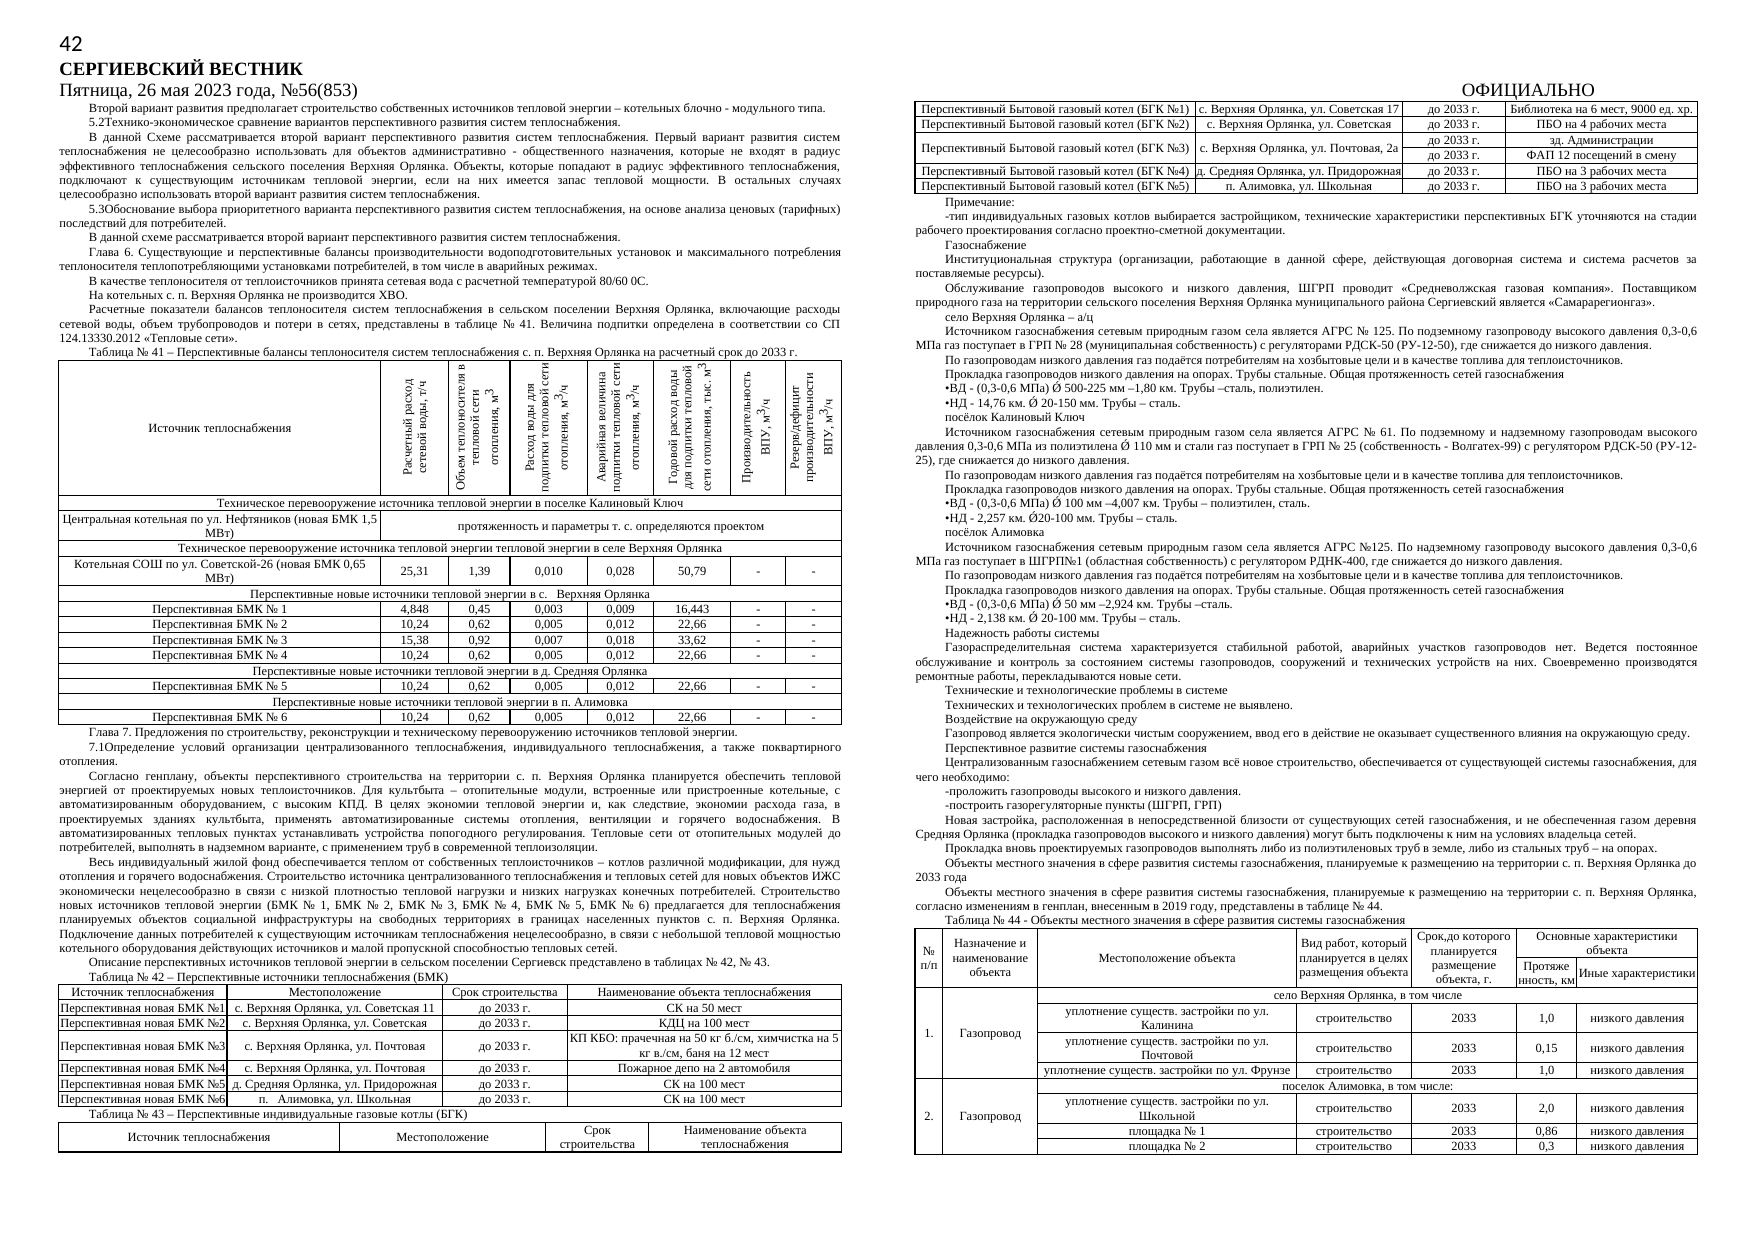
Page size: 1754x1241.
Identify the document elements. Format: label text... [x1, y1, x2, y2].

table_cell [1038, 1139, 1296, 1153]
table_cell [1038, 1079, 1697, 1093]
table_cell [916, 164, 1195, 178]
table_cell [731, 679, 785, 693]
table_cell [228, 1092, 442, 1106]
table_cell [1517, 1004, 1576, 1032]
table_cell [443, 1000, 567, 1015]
text Институциональная структура (организации, работающие в данной сфере, действующая договорная система и система расчетов за поставляемые ресурсы). [915, 252, 1698, 281]
text На котельных с. п. Верхняя Орлянка не производится ХВО. [59, 288, 842, 302]
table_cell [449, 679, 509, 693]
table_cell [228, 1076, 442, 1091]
text По газопроводам низкого давления газ подаётся потребителям на хозбытовые цели и в качестве топлива для теплоисточников. [915, 352, 1698, 367]
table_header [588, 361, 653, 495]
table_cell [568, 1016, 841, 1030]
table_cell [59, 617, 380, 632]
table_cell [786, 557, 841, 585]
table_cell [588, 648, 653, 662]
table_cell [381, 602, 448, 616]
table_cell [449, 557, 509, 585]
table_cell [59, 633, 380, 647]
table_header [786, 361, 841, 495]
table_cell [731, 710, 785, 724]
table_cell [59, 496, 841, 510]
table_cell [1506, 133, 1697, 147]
text •НД - 2,257 км. Ǿ20-100 мм. Трубы – сталь. [915, 511, 1698, 525]
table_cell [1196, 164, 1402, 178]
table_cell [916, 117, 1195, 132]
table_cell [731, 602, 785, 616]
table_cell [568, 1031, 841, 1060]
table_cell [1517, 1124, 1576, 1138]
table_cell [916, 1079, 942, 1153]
text посёлок Калиновый Ключ [915, 410, 1698, 424]
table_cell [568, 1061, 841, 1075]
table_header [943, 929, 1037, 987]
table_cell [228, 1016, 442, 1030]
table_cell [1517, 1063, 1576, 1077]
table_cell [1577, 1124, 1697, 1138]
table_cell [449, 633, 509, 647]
text Перспективное развитие системы газоснабжения [915, 741, 1698, 755]
text Объекты местного значения в сфере развития системы газоснабжения, планируемые к размещению на территории с. п. Верхняя Орлянка, согласно изменениям в генплан, внесенным в 2019 году, представлены в таблице № 44. [915, 884, 1698, 913]
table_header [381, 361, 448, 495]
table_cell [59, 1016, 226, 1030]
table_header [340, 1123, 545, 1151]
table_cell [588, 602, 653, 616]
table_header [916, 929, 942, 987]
text По газопроводам низкого давления газ подаётся потребителям на хозбытовые цели и в качестве топлива для теплоисточников. [915, 467, 1698, 482]
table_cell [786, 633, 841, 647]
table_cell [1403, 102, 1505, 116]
text Расчетные показатели балансов теплоносителя систем теплоснабжения в сельском поселении Верхняя Орлянка, включающие расходы сетевой воды, объем трубопроводов и потери в сетях, представлены в таблице № 41. Величина подпитки определена в соответствии со СП 124.13330.2012 «Тепловые сети». [59, 302, 842, 345]
text Газопровод является экологически чистым сооружением, ввод его в действие не оказывает существенного влияния на окружающую среду. [915, 726, 1698, 741]
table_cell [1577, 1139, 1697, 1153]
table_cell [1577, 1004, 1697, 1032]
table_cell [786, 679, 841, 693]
text -проложить газопроводы высокого и низкого давления. [915, 784, 1698, 798]
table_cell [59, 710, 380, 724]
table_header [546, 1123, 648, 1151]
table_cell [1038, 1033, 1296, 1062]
text Технических и технологических проблем в системе не выявлено. [915, 697, 1698, 712]
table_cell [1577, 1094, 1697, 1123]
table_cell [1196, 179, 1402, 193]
text Описание перспективных источников тепловой энергии в сельском поселении Сергиевск представлено в таблицах № 42, № 43. [59, 955, 842, 969]
text В данной Схеме рассматривается второй вариант перспективного развития систем теплоснабжения. Первый вариант развития систем теплоснабжения не целесообразно использовать для объектов административно - общественного назначения, которые не входят в радиус эффективного теплоснабжения сельского поселения Верхняя Орлянка. Объекты, которые попадают в радиус эффективного теплоснабжения, подключают к существующим источникам тепловой энергии, если на них имеется запас тепловой мощности. В остальных случаях целесообразно использовать второй вариант развития систем теплоснабжения. [59, 129, 842, 201]
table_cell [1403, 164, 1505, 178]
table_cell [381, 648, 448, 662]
text Примечание: [915, 194, 1698, 209]
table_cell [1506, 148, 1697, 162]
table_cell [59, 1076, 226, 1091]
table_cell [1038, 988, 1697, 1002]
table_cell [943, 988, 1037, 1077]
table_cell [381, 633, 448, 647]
text Таблица № 43 – Перспективные индивидуальные газовые котлы (БГК) [59, 1107, 842, 1122]
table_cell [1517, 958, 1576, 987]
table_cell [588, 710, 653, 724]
text Прокладка газопроводов низкого давления на опорах. Трубы стальные. Общая протяженность сетей газоснабжения [915, 582, 1698, 597]
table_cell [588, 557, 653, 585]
text Технические и технологические проблемы в системе [915, 683, 1698, 697]
text Источником газоснабжения сетевым природным газом села является АГРС № 61. По подземному и надземному газопроводам высокого давления 0,3-0,6 МПа из полиэтилена Ǿ 110 мм и стали газ поступает в ГРП № 25 (собственность - Волгатех-99) с регулятором РДСК-50 (РУ-12-25), где снижается до низкого давления. [915, 424, 1698, 467]
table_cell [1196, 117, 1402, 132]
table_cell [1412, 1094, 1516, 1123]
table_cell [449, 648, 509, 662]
text В качестве теплоносителя от теплоисточников принята сетевая вода с расчетной температурой 80/60 0С. [59, 273, 842, 288]
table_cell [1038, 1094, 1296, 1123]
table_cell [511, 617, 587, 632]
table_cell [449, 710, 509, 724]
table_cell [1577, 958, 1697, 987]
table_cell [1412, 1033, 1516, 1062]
text Таблица № 41 – Перспективные балансы теплоносителя систем теплоснабжения с. п. Верхняя Орлянка на расчетный срок до 2033 г. [59, 345, 842, 359]
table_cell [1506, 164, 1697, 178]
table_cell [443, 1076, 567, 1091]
text •НД - 2,138 км. Ǿ 20-100 мм. Трубы – сталь. [915, 611, 1698, 626]
text -построить газорегуляторные пункты (ШГРП, ГРП) [915, 798, 1698, 812]
text В данной схеме рассматривается второй вариант перспективного развития систем теплоснабжения. [59, 230, 842, 244]
text 5.3Обоснование выбора приоритетного варианта перспективного развития систем теплоснабжения, на основе анализа ценовых (тарифных) последствий для потребителей. [59, 201, 842, 230]
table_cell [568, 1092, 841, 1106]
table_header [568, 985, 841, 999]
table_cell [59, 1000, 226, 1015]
text Глава 6. Существующие и перспективные балансы производительности водоподготовительных установок и максимального потребления теплоносителя теплопотребляющими установками потребителей, в том числе в аварийных режимах. [59, 244, 842, 273]
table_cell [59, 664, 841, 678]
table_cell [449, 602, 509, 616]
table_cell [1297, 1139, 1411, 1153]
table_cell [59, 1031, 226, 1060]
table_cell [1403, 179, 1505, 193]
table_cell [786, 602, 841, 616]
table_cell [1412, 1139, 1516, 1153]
text посёлок Алимовка [915, 525, 1698, 539]
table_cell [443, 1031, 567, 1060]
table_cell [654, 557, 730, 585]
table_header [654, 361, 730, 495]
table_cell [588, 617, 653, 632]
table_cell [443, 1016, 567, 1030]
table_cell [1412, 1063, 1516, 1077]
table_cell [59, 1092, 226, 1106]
text село Верхняя Орлянка – а/ц [915, 309, 1698, 324]
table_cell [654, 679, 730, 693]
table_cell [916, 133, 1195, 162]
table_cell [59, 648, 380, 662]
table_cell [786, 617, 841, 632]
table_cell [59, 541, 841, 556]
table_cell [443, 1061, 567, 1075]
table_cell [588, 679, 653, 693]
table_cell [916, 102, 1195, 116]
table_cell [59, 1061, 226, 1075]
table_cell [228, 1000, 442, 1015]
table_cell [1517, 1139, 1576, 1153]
text Новая застройка, расположенная в непосредственной близости от существующих сетей газоснабжения, и не обеспеченная газом деревня Средняя Орлянка (прокладка газопроводов высокого и низкого давления) могут быть подключены к ним на условиях владельца сетей. [915, 812, 1698, 841]
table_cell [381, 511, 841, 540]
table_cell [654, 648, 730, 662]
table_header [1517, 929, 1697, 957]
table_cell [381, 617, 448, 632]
text Весь индивидуальный жилой фонд обеспечивается теплом от собственных теплоисточников – котлов различной модификации, для нужд отопления и горячего водоснабжения. Строительство источника централизованного теплоснабжения и тепловых сетей для новых объектов ИЖС экономически нецелесообразно в связи с низкой плотностью тепловой нагрузки и низких нагрузках конечных потребителей. Строительство новых источников тепловой энергии (БМК № 1, БМК № 2, БМК № 3, БМК № 4, БМК № 5, БМК № 6) предлагается для теплоснабжения планируемых объектов социальной инфраструктуры на свободных территориях в границах населенных пунктов с. п. Верхняя Орлянка. Подключение данных потребителей к существующим источникам теплоснабжения нецелесообразно, в связи с небольшой тепловой мощностью котельного оборудования действующих источников и малой пропускной способностью тепловых сетей. [59, 854, 842, 955]
text Воздействие на окружающую среду [915, 712, 1698, 726]
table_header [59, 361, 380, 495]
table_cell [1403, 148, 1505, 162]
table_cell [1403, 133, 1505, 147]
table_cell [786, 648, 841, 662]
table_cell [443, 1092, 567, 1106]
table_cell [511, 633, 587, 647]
text -тип индивидуальных газовых котлов выбирается застройщиком, технические характеристики перспективных БГК уточняются на стадии рабочего проектирования согласно проектно-сметной документации. [915, 209, 1698, 237]
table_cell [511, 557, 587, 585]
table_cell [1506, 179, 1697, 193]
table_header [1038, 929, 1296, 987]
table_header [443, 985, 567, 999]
text •ВД - (0,3-0,6 МПа) Ǿ 100 мм –4,007 км. Трубы – полиэтилен, сталь. [915, 496, 1698, 511]
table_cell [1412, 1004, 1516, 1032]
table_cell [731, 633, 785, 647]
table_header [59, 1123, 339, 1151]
text Объекты местного значения в сфере развития системы газоснабжения, планируемые к размещению на территории с. п. Верхняя Орлянка до 2033 года [915, 856, 1698, 884]
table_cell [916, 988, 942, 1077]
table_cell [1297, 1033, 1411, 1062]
text Централизованным газоснабжением сетевым газом всё новое строительство, обеспечивается от существующей системы газоснабжения, для чего необходимо: [915, 755, 1698, 784]
text •ВД - (0,3-0,6 МПа) Ǿ 50 мм –2,924 км. Трубы –сталь. [915, 597, 1698, 611]
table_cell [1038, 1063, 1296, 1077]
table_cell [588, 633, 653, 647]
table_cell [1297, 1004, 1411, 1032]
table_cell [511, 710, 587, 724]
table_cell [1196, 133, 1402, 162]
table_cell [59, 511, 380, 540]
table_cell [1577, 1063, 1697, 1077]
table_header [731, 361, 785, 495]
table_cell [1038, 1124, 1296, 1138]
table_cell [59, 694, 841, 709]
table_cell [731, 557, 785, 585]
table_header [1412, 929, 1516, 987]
text Источником газоснабжения сетевым природным газом села является АГРС №125. По надземному газопроводу высокого давления 0,3-0,6 МПа газ поступает в ШГРП№1 (областная собственность) с регулятором РДНК-400, где снижается до низкого давления. [915, 539, 1698, 568]
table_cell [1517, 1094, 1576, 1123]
text По газопроводам низкого давления газ подаётся потребителям на хозбытовые цели и в качестве топлива для теплоисточников. [915, 568, 1698, 582]
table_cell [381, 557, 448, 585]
text Прокладка газопроводов низкого давления на опорах. Трубы стальные. Общая протяженность сетей газоснабжения [915, 367, 1698, 381]
text Таблица № 42 – Перспективные источники теплоснабжения (БМК) [59, 969, 842, 984]
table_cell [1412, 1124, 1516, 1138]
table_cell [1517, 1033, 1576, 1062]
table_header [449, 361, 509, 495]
text 5.2Технико-экономическое сравнение вариантов перспективного развития систем теплоснабжения. [59, 115, 842, 129]
text Согласно генплану, объекты перспективного строительства на территории с. п. Верхняя Орлянка планируется обеспечить тепловой энергией от проектируемых новых теплоисточников. Для культбыта – отопительные модули, встроенные или пристроенные котельные, с автоматизированным оборудованием, с высоким КПД. В целях экономии тепловой энергии и, как следствие, экономии расхода газа, в проектируемых зданиях культбыта, применять автоматизированные системы отопления, вентиляции и горячего водоснабжения. В автоматизированных тепловых пунктах устанавливать устройства попогодного регулирования. Тепловые сети от отопительных модулей до потребителей, выполнять в надземном варианте, с применением труб в современной теплоизоляции. [59, 768, 842, 854]
text Газоснабжение [915, 237, 1698, 252]
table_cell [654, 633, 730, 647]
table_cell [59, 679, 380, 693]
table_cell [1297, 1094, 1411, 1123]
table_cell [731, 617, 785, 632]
text Второй вариант развития предполагает строительство собственных источников тепловой энергии – котельных блочно - модульного типа. [59, 101, 842, 115]
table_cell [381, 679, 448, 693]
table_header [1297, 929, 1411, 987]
text 7.1Определение условий организации централизованного теплоснабжения, индивидуального теплоснабжения, а также поквартирного отопления. [59, 739, 842, 768]
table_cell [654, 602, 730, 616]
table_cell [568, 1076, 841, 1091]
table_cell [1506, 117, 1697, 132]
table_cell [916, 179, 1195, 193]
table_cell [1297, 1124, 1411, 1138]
text Прокладка вновь проектируемых газопроводов выполнять либо из полиэтиленовых труб в земле, либо из стальных труб – на опорах. [915, 841, 1698, 856]
text Источником газоснабжения сетевым природным газом села является АГРС № 125. По подземному газопроводу высокого давления 0,3-0,6 МПа газ поступает в ГРП № 28 (муниципальная собственность) с регуляторами РДСК-50 (РУ-12-50), где снижается до низкого давления. [915, 324, 1698, 352]
text Обслуживание газопроводов высокого и низкого давления, ШГРП проводит «Средневолжская газовая компания». Поставщиком природного газа на территории сельского поселения Верхняя Орлянка муниципального района Сергиевский является «Самарарегионгаз». [915, 281, 1698, 309]
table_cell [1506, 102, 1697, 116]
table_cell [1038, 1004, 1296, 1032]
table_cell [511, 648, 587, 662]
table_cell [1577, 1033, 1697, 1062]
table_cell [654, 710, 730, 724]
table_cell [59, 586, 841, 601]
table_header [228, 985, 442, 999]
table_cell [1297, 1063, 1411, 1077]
text •ВД - (0,3-0,6 МПа) Ǿ 500-225 мм –1,80 км. Трубы –сталь, полиэтилен. [915, 381, 1698, 396]
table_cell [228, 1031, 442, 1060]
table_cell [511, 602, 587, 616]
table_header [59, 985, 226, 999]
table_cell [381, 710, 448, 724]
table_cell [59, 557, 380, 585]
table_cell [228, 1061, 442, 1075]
text Прокладка газопроводов низкого давления на опорах. Трубы стальные. Общая протяженность сетей газоснабжения [915, 482, 1698, 496]
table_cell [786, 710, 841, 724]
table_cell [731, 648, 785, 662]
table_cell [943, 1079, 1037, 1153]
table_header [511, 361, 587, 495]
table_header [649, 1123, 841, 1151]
text •НД - 14,76 км. Ǿ 20-150 мм. Трубы – сталь. [915, 396, 1698, 410]
text Надежность работы системы [915, 626, 1698, 640]
text Глава 7. Предложения по строительству, реконструкции и техническому перевооружению источников тепловой энергии. [59, 725, 842, 739]
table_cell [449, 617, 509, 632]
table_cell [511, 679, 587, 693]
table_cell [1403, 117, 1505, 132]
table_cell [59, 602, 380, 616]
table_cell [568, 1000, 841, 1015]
text Таблица № 44 - Объекты местного значения в сфере развития системы газоснабжения [915, 913, 1698, 927]
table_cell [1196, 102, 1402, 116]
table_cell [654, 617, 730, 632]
text Газораспределительная система характеризуется стабильной работой, аварийных участков газопроводов нет. Ведется постоянное обслуживание и контроль за состоянием системы газопроводов, сооружений и технических устройств на них. Своевременно производятся ремонтные работы, перекладываются новые сети. [915, 640, 1698, 683]
